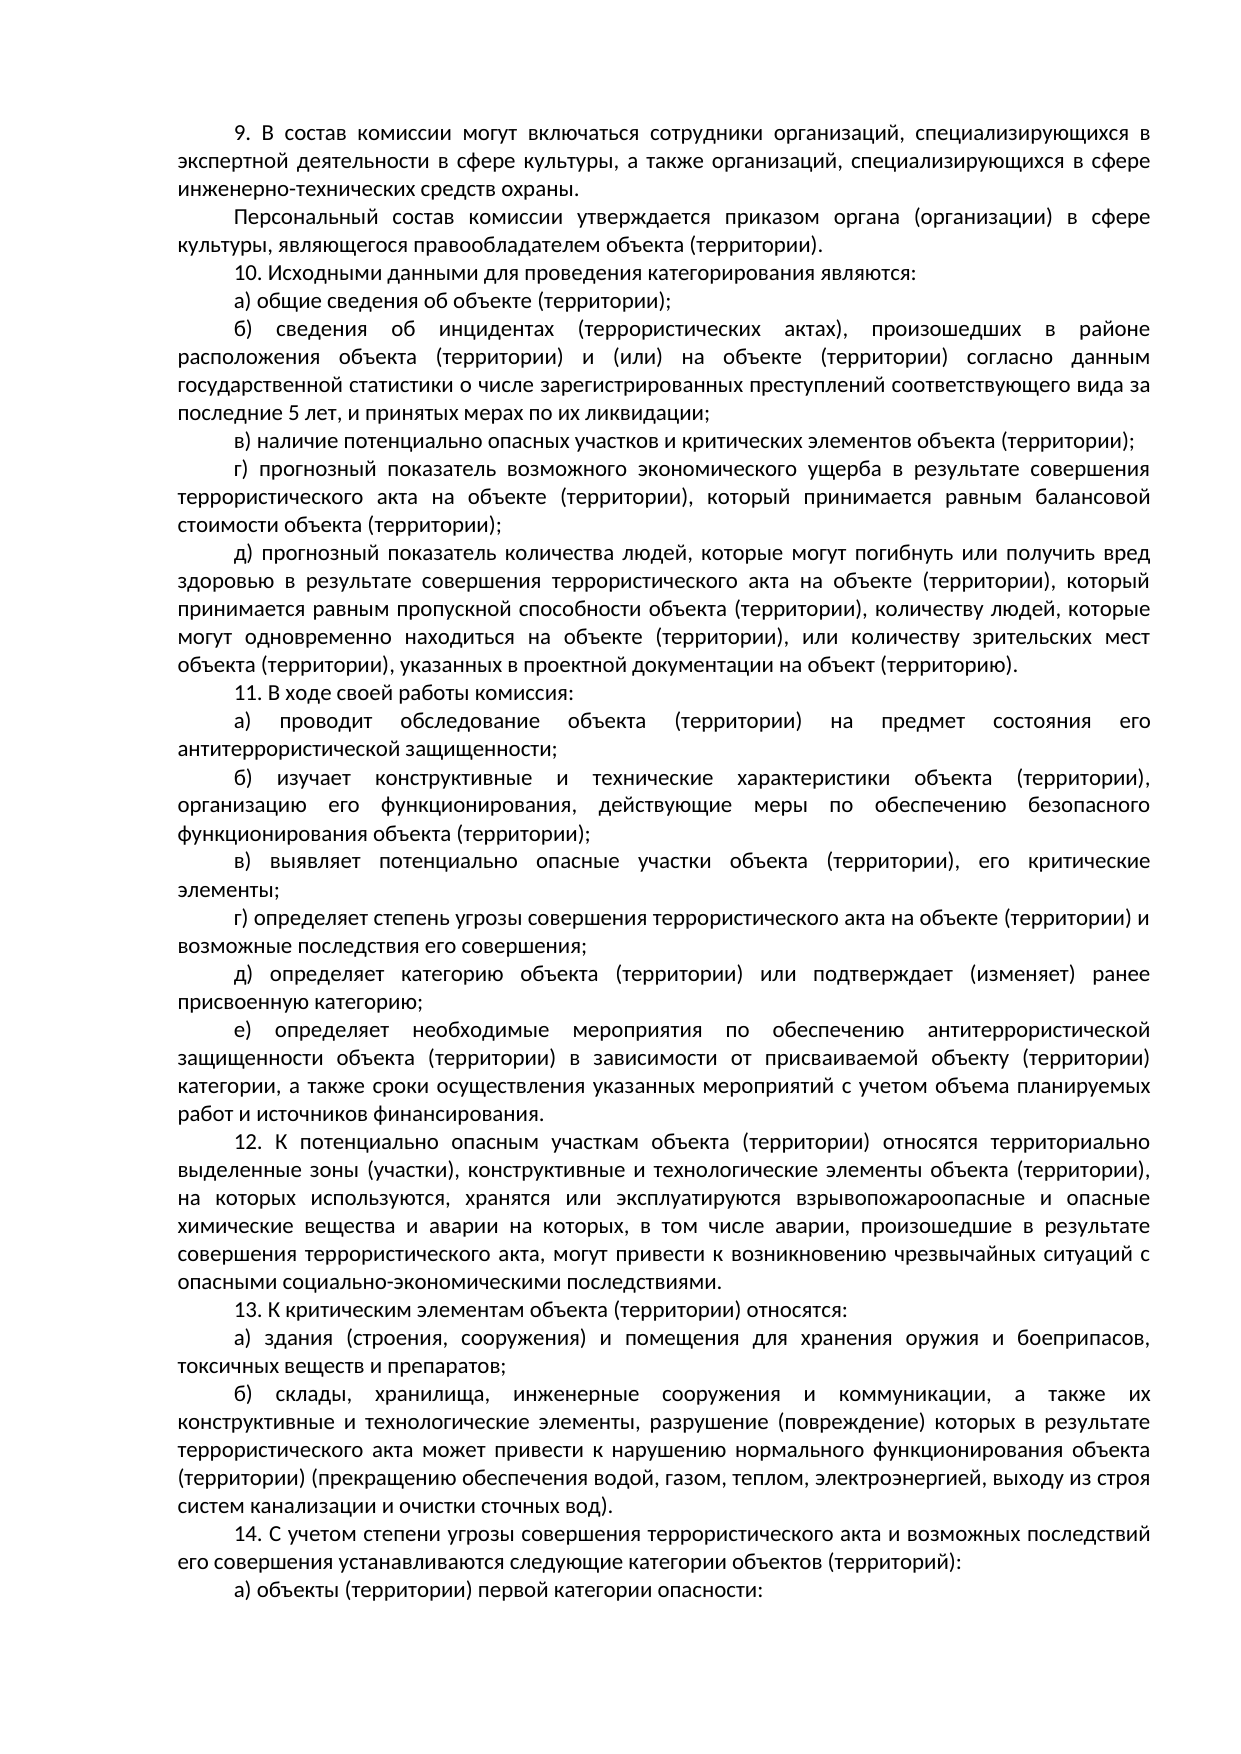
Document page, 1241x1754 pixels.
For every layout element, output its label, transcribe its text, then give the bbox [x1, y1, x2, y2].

text 14. С учетом степени угрозы совершения террористического акта и возможных последствий его совершения устанавливаются следующие категории объектов (территорий): [177, 1519, 1152, 1575]
text 9. В состав комиссии могут включаться сотрудники организаций, специализирующихся в экспертной деятельности в сфере культуры, а также организаций, специализирующихся в сфере инженерно-технических средств охраны. [177, 118, 1152, 202]
text б) изучает конструктивные и технические характеристики объекта (территории), организацию его функционирования, действующие меры по обеспечению безопасного функционирования объекта (территории); [177, 763, 1152, 847]
text е) определяет необходимые мероприятия по обеспечению антитеррористической защищенности объекта (территории) в зависимости от присваиваемой объекту (территории) категории, а также сроки осуществления указанных мероприятий с учетом объема планируемых работ и источников финансирования. [177, 1015, 1152, 1127]
text а) проводит обследование объекта (территории) на предмет состояния его антитеррористической защищенности; [177, 707, 1152, 763]
text 13. К критическим элементам объекта (территории) относятся: [177, 1295, 1152, 1323]
text а) здания (строения, сооружения) и помещения для хранения оружия и боеприпасов, токсичных веществ и препаратов; [177, 1323, 1152, 1379]
text Персональный состав комиссии утверждается приказом органа (организации) в сфере культуры, являющегося правообладателем объекта (территории). [177, 202, 1152, 258]
text б) склады, хранилища, инженерные сооружения и коммуникации, а также их конструктивные и технологические элементы, разрушение (повреждение) которых в результате террористического акта может привести к нарушению нормального функционирования объекта (территории) (прекращению обеспечения водой, газом, теплом, электроэнергией, выходу из строя систем канализации и очистки сточных вод). [177, 1379, 1152, 1519]
text 12. К потенциально опасным участкам объекта (территории) относятся территориально выделенные зоны (участки), конструктивные и технологические элементы объекта (территории), на которых используются, хранятся или эксплуатируются взрывопожароопасные и опасные химические вещества и аварии на которых, в том числе аварии, произошедшие в результате совершения террористического акта, могут привести к возникновению чрезвычайных ситуаций с опасными социально-экономическими последствиями. [177, 1127, 1152, 1295]
text д) определяет категорию объекта (территории) или подтверждает (изменяет) ранее присвоенную категорию; [177, 959, 1152, 1015]
text г) прогнозный показатель возможного экономического ущерба в результате совершения террористического акта на объекте (территории), который принимается равным балансовой стоимости объекта (территории); [177, 454, 1152, 538]
text а) общие сведения об объекте (территории); [177, 286, 1152, 314]
text б) сведения об инцидентах (террористических актах), произошедших в районе расположения объекта (территории) и (или) на объекте (территории) согласно данным государственной статистики о числе зарегистрированных преступлений соответствующего вида за последние 5 лет, и принятых мерах по их ликвидации; [177, 314, 1152, 426]
text 10. Исходными данными для проведения категорирования являются: [177, 258, 1152, 286]
text в) наличие потенциально опасных участков и критических элементов объекта (территории); [177, 426, 1152, 454]
text д) прогнозный показатель количества людей, которые могут погибнуть или получить вред здоровью в результате совершения террористического акта на объекте (территории), который принимается равным пропускной способности объекта (территории), количеству людей, которые могут одновременно находиться на объекте (территории), или количеству зрительских мест объекта (территории), указанных в проектной документации на объект (территорию). [177, 538, 1152, 678]
text в) выявляет потенциально опасные участки объекта (территории), его критические элементы; [177, 847, 1152, 903]
text а) объекты (территории) первой категории опасности: [177, 1575, 1152, 1603]
text 11. В ходе своей работы комиссия: [177, 678, 1152, 707]
text г) определяет степень угрозы совершения террористического акта на объекте (территории) и возможные последствия его совершения; [177, 903, 1152, 959]
